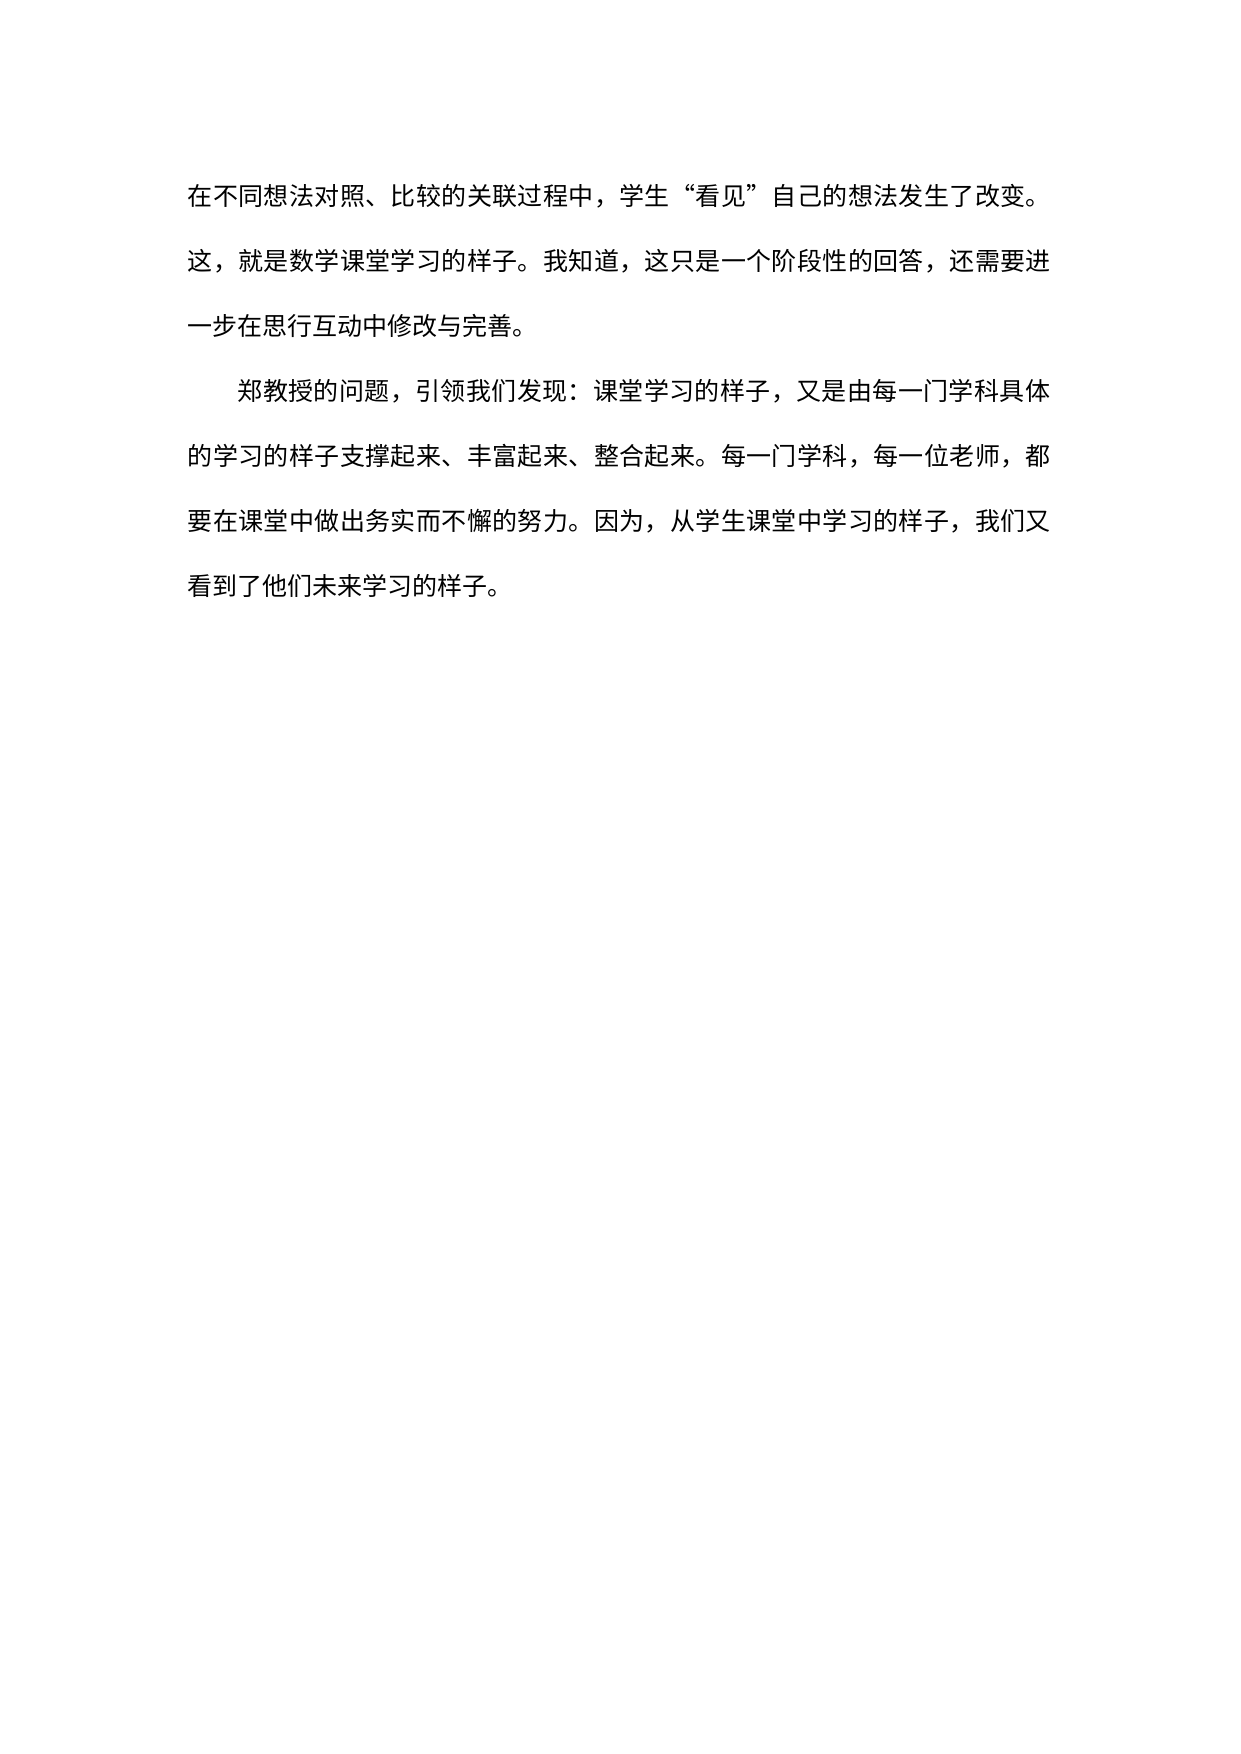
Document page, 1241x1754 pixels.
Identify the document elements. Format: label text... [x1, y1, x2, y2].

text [187, 162, 1053, 357]
text 郑教授的问题，引领我们发现：课堂学习的样子，又是由每一门学科具体的学习的样子支撑起来、丰富起来、整合起来。每一门学科，每一位老师，都要在课堂中做出务实而不懈的努力。因为，从学生课堂中学习的样子，我们又看到了他们未来学习的样子。 [187, 357, 1053, 617]
